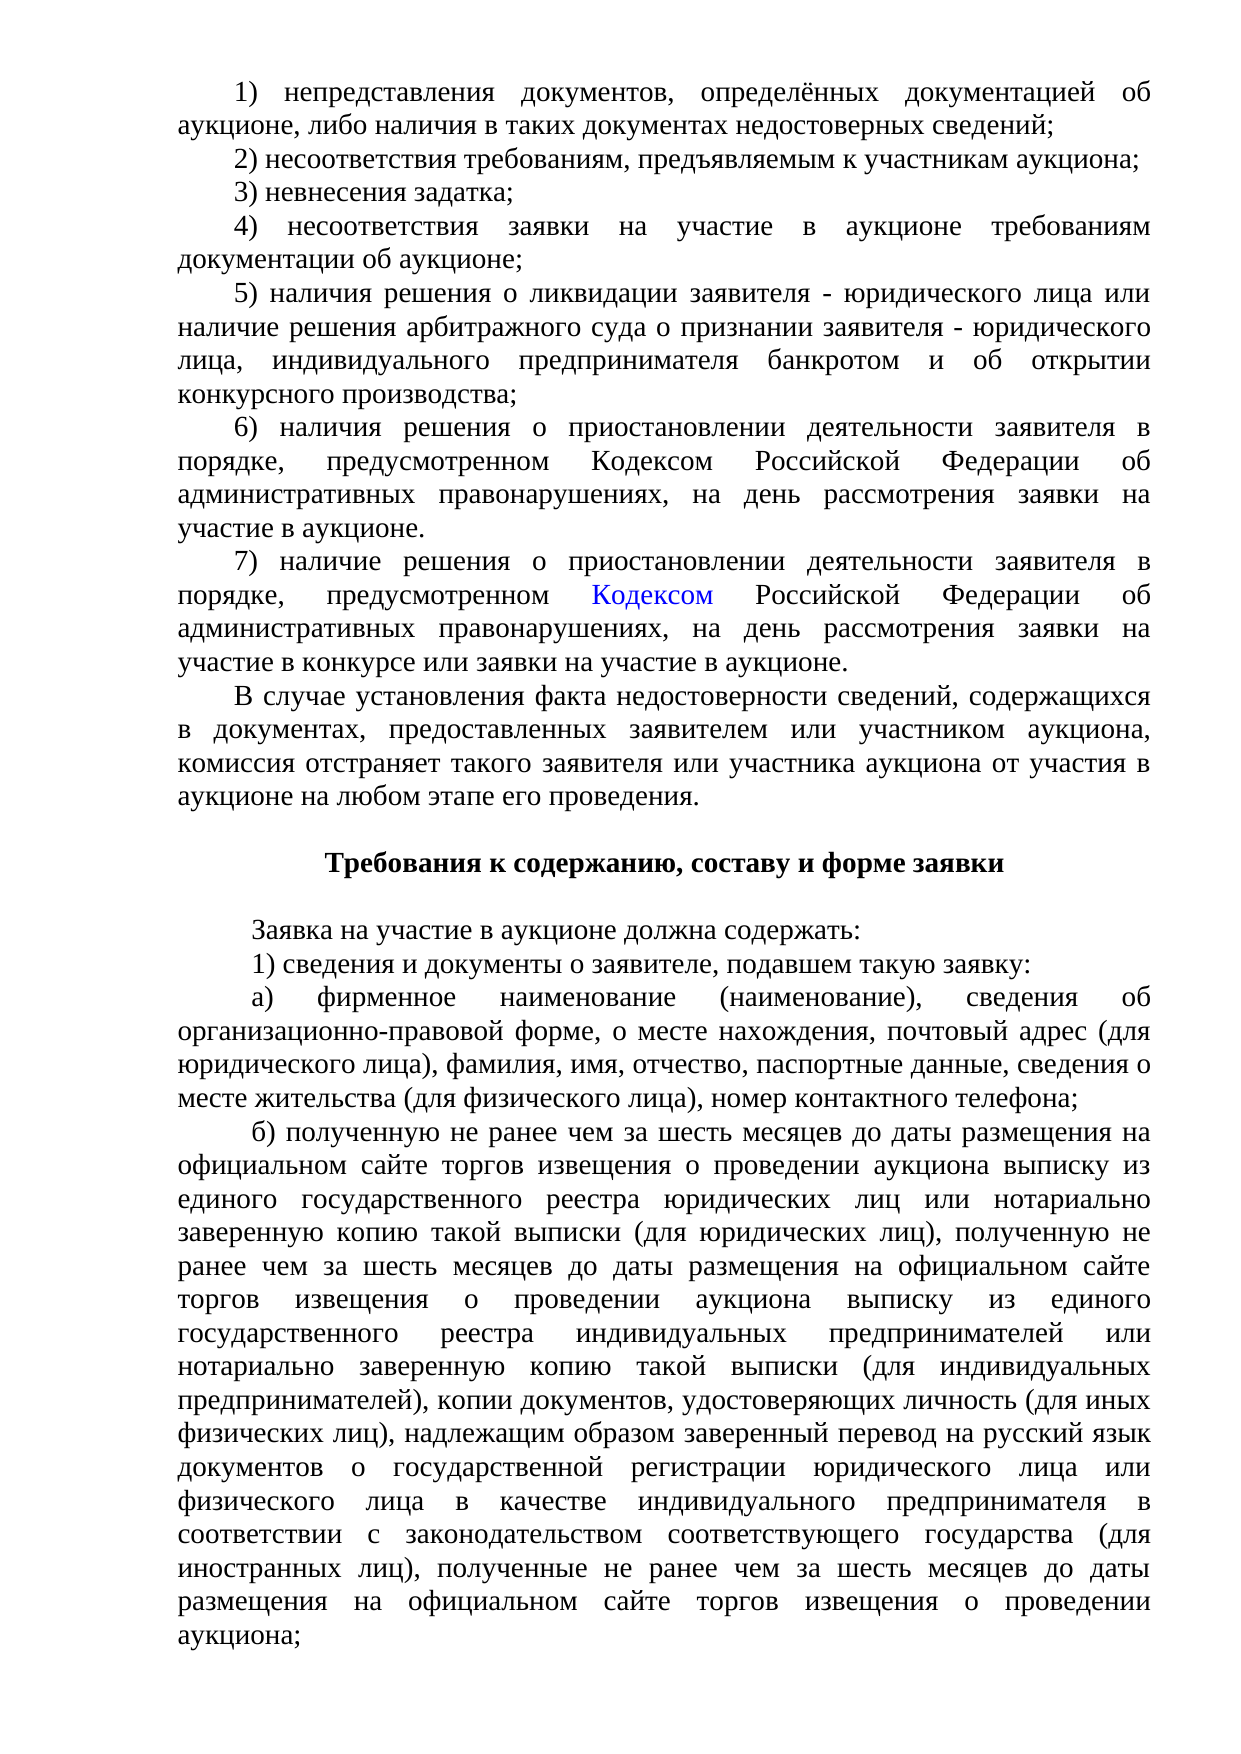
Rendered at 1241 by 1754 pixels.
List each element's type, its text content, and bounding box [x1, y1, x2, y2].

text 5) наличия решения о ликвидации заявителя - юридического лица или наличие решения арбитражного суда о признании заявителя - юридического лица, индивидуального предпринимателя банкротом и об открытии конкурсного производства; [177, 275, 1152, 409]
text 6) наличия решения о приостановлении деятельности заявителя в порядке, предусмотренном Кодексом Российской Федерации об административных правонарушениях, на день рассмотрения заявки на участие в аукционе. [177, 409, 1152, 543]
text 3) невнесения задатка; [177, 174, 1152, 208]
text 1) непредставления документов, определённых документацией об аукционе, либо наличия в таких документах недостоверных сведений; [177, 74, 1152, 141]
text 2) несоответствия требованиям, предъявляемым к участникам аукциона; [177, 141, 1152, 174]
text 7) наличие решения о приостановлении деятельности заявителя в порядке, предусмотренном Кодексом Российской Федерации об административных правонарушениях, на день рассмотрения заявки на участие в конкурсе или заявки на участие в аукционе. [177, 543, 1152, 678]
text б) полученную не ранее чем за шесть месяцев до даты размещения на официальном сайте торгов извещения о проведении аукциона выписку из единого государственного реестра юридических лиц или нотариально заверенную копию такой выписки (для юридических лиц), полученную не ранее чем за шесть месяцев до даты размещения на официальном сайте торгов извещения о проведении аукциона выписку из единого государственного реестра индивидуальных предпринимателей или нотариально заверенную копию такой выписки (для индивидуальных предпринимателей), копии документов, удостоверяющих личность (для иных физических лиц), надлежащим образом заверенный перевод на русский язык документов о государственной регистрации юридического лица или физического лица в качестве индивидуального предпринимателя в соответствии с законодательством соответствующего государства (для иностранных лиц), полученные не ранее чем за шесть месяцев до даты размещения на официальном сайте торгов извещения о проведении аукциона; [177, 1114, 1152, 1650]
text В случае установления факта недостоверности сведений, содержащихся в документах, предоставленных заявителем или участником аукциона, комиссия отстраняет такого заявителя или участника аукциона от участия в аукционе на любом этапе его проведения. [177, 678, 1152, 812]
text 4) несоответствия заявки на участие в аукционе требованиям документации об аукционе; [177, 208, 1152, 275]
text 1) сведения и документы о заявителе, подавшем такую заявку: [177, 946, 1152, 979]
text а) фирменное наименование (наименование), сведения об организационно-правовой форме, о месте нахождения, почтовый адрес (для юридического лица), фамилия, имя, отчество, паспортные данные, сведения о месте жительства (для физического лица), номер контактного телефона; [177, 979, 1152, 1114]
text Требования к содержанию, составу и форме заявки [177, 845, 1152, 879]
text Заявка на участие в аукционе должна содержать: [177, 912, 1152, 946]
